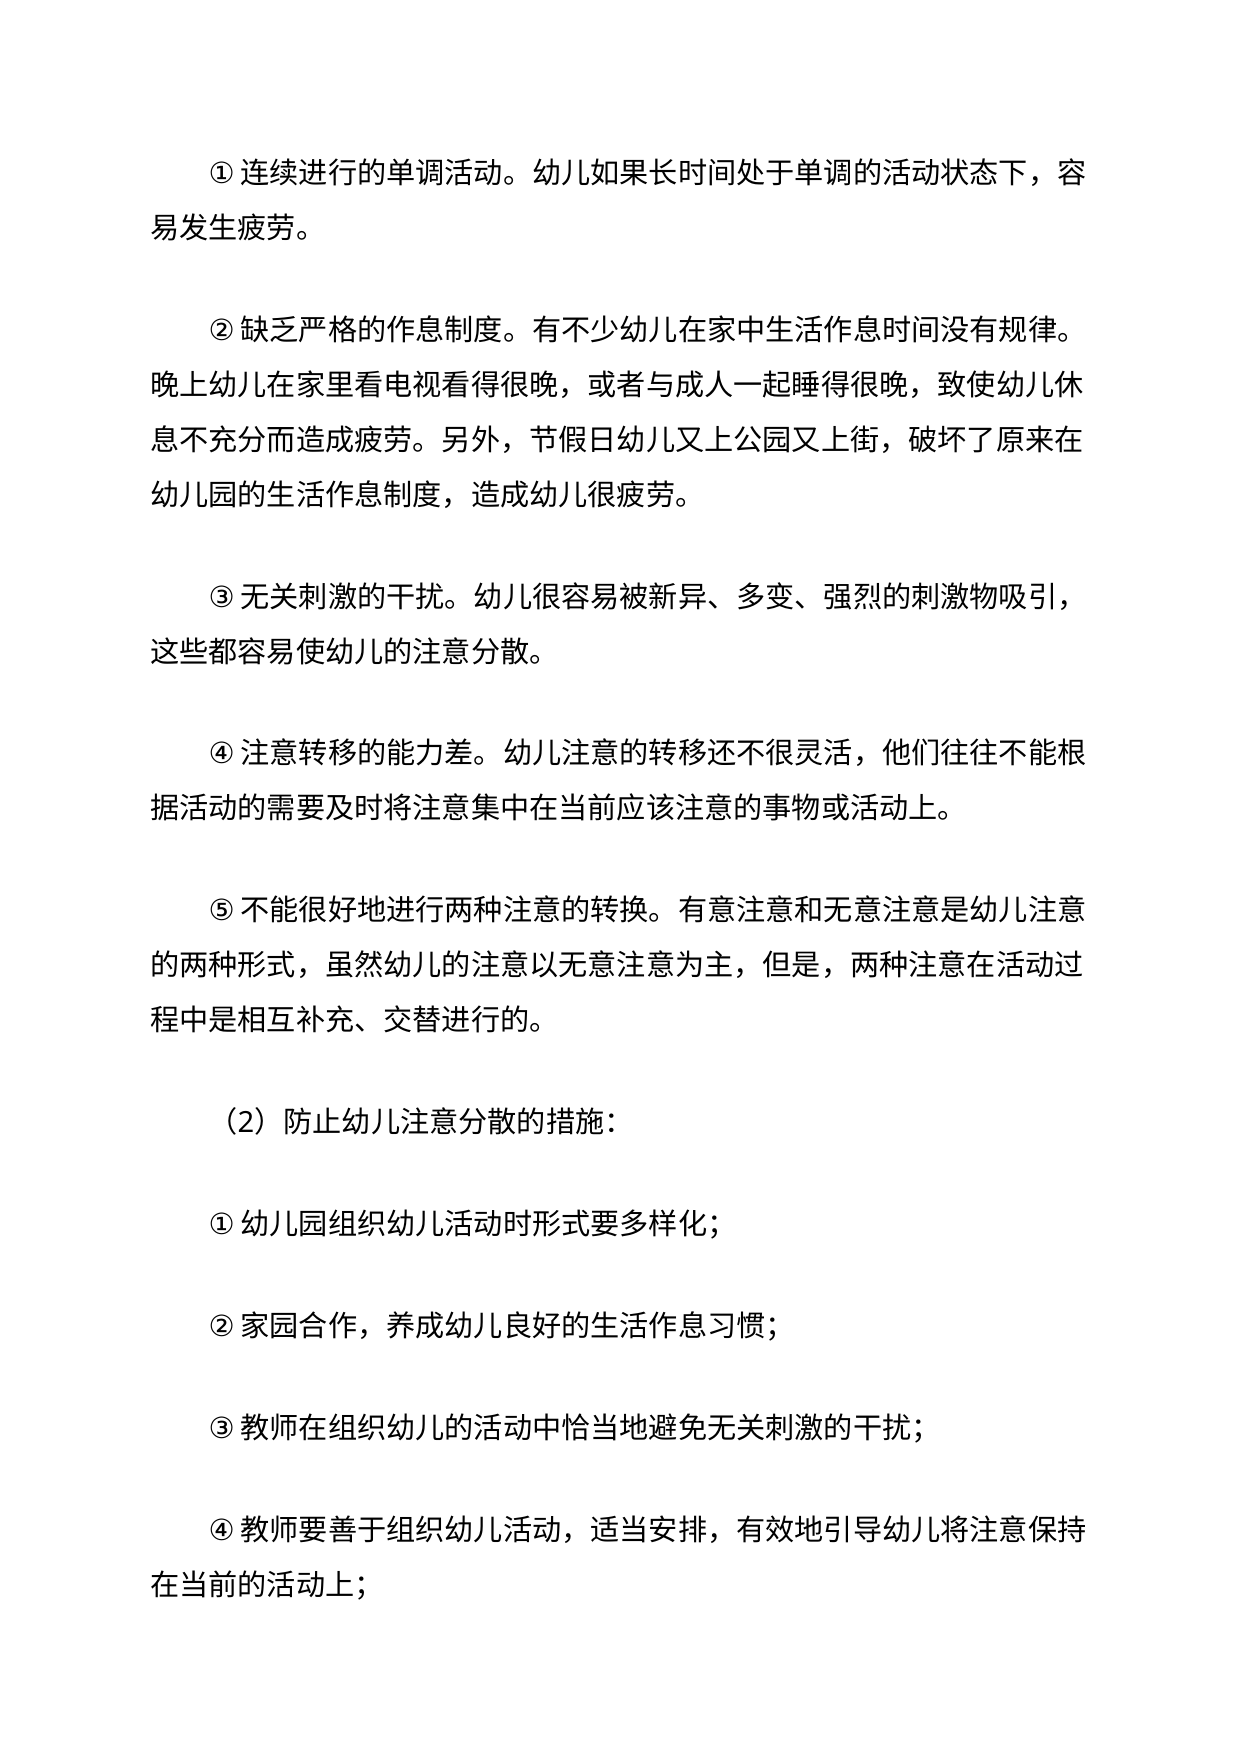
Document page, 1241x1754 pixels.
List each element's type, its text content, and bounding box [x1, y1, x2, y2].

text ③教师在组织幼儿的活动中恰当地避免无关刺激的干扰； [150, 1404, 1090, 1447]
text ①幼儿园组织幼儿活动时形式要多样化； [150, 1201, 1090, 1243]
text （2）防止幼儿注意分散的措施： [150, 1098, 1090, 1141]
text ②家园合作，养成幼儿良好的生活作息习惯； [150, 1302, 1090, 1345]
text ③无关刺激的干扰。幼儿很容易被新异、多变、强烈的刺激物吸引，这些都容易使幼儿的注意分散。 [150, 573, 1090, 671]
text ①连续进行的单调活动。幼儿如果长时间处于单调的活动状态下，容易发生疲劳。 [150, 150, 1090, 247]
text ②缺乏严格的作息制度。有不少幼儿在家中生活作息时间没有规律。晚上幼儿在家里看电视看得很晚，或者与成人一起睡得很晚，致使幼儿休息不充分而造成疲劳。另外，节假日幼儿又上公园又上街，破坏了原来在幼儿园的生活作息制度，造成幼儿很疲劳。 [150, 307, 1090, 514]
text ④教师要善于组织幼儿活动，适当安排，有效地引导幼儿将注意保持在当前的活动上； [150, 1506, 1090, 1604]
text ④注意转移的能力差。幼儿注意的转移还不很灵活，他们往往不能根据活动的需要及时将注意集中在当前应该注意的事物或活动上。 [150, 730, 1090, 827]
text ⑤不能很好地进行两种注意的转换。有意注意和无意注意是幼儿注意的两种形式，虽然幼儿的注意以无意注意为主，但是，两种注意在活动过程中是相互补充、交替进行的。 [150, 887, 1090, 1039]
